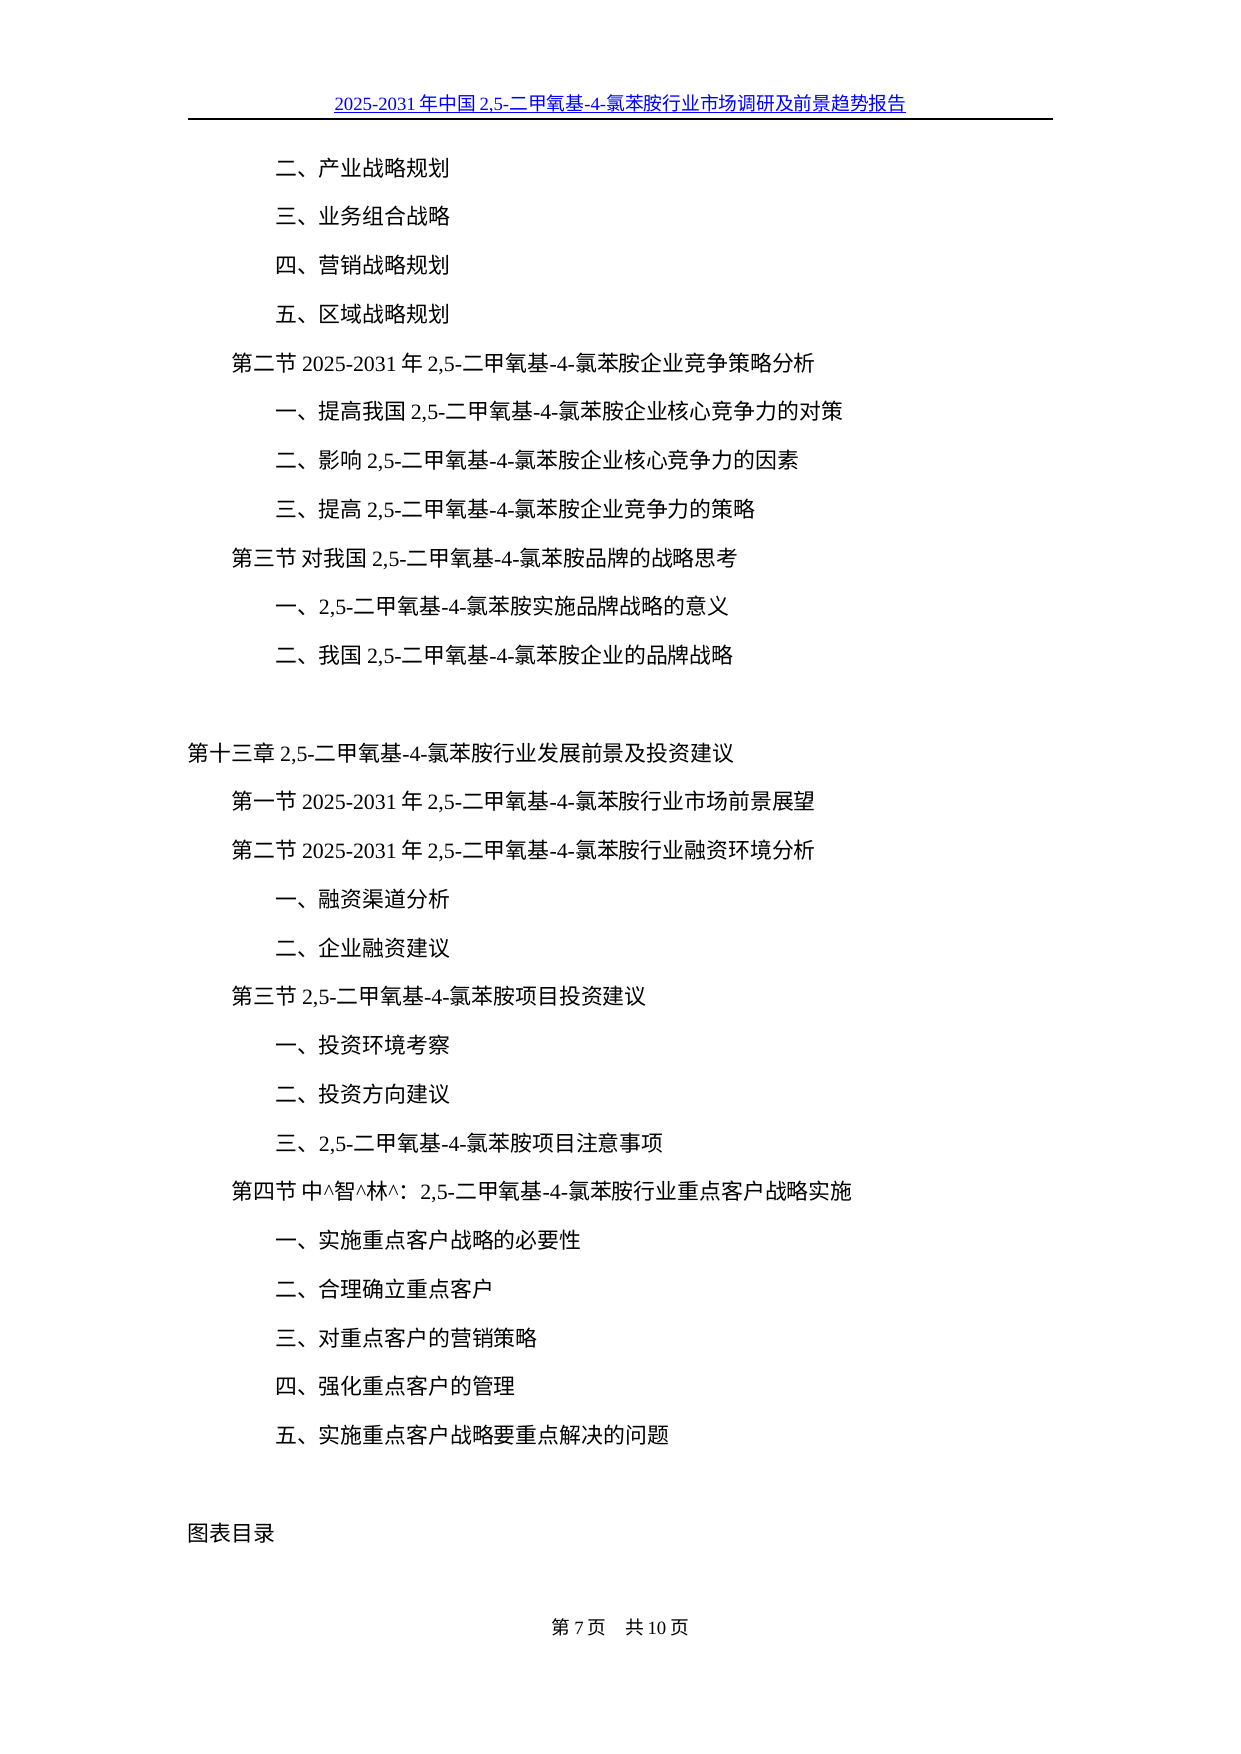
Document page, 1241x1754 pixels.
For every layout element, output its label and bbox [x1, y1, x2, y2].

text [187, 150, 1053, 1548]
